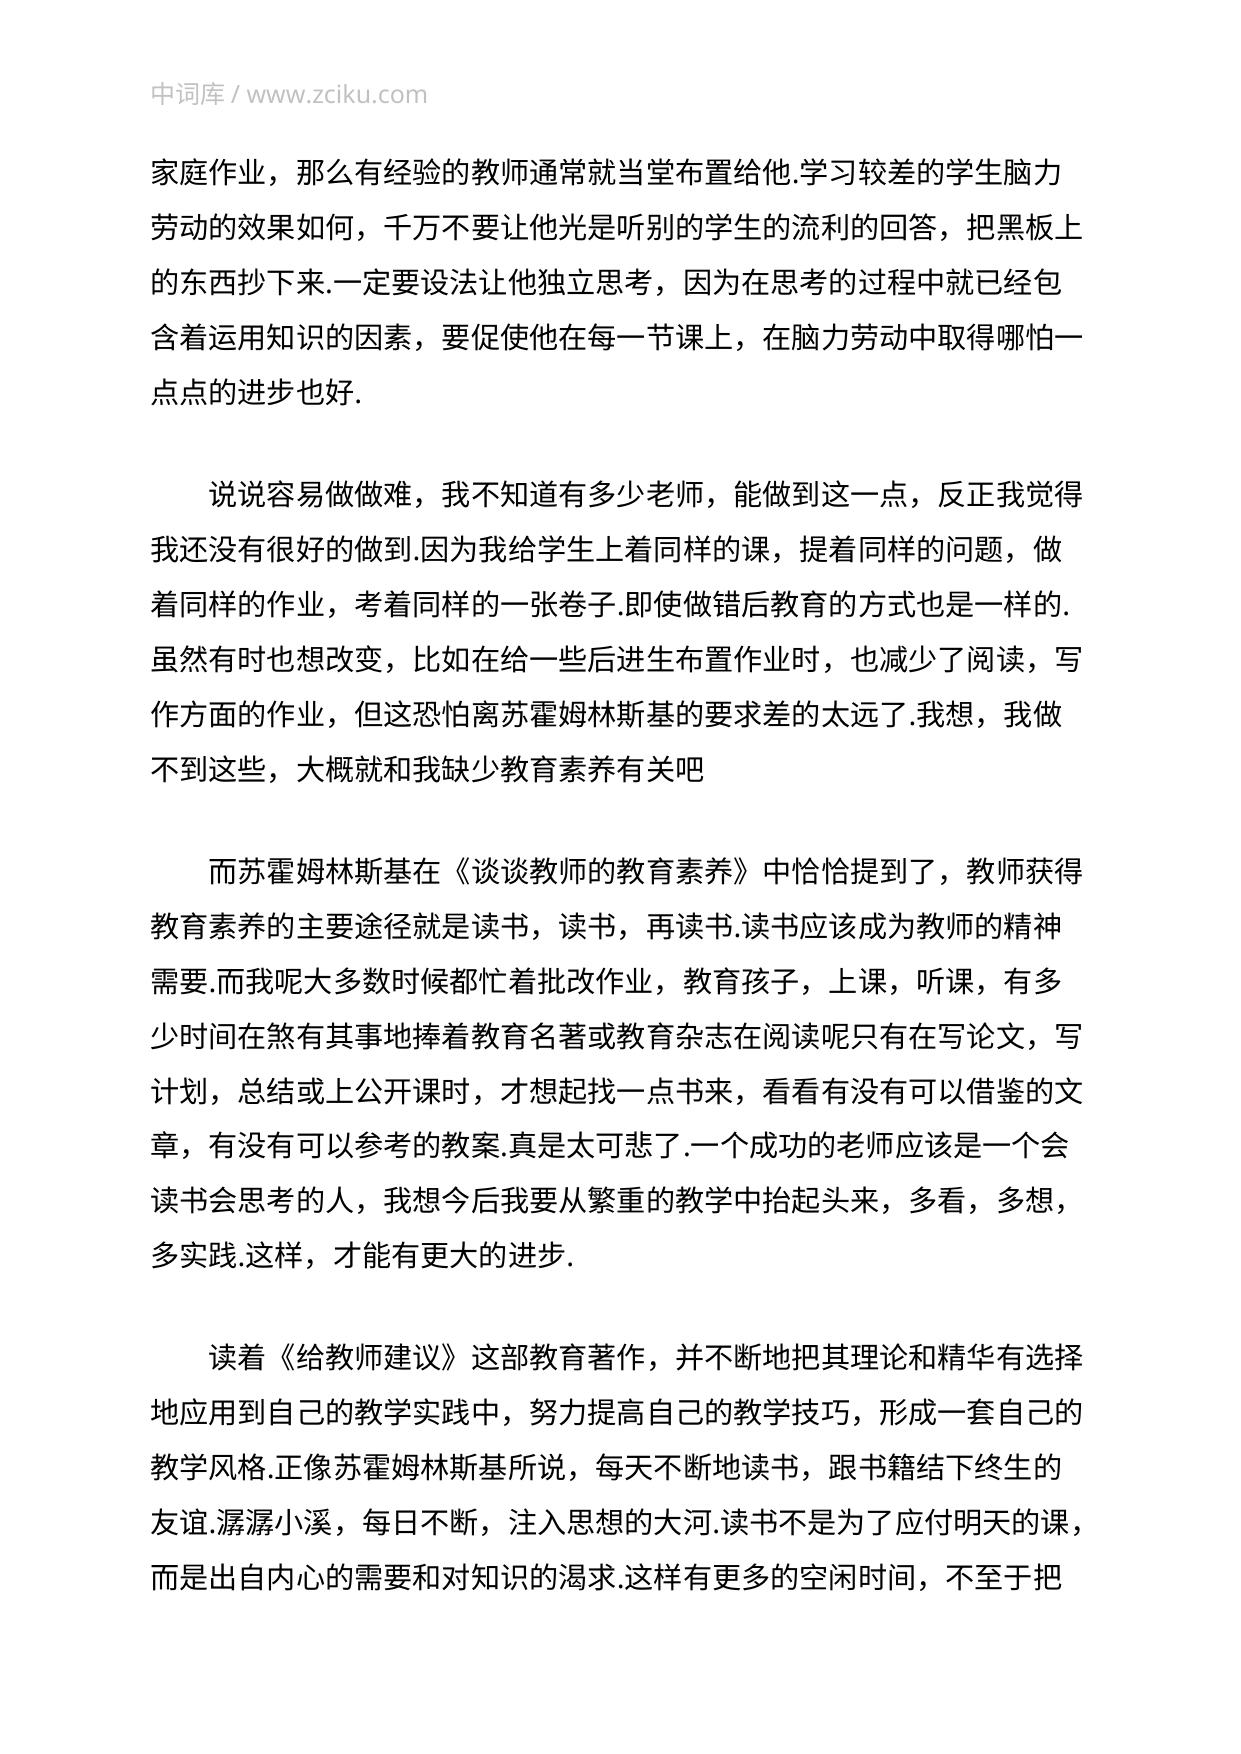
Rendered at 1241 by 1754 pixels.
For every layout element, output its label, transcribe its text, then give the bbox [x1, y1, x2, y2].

text 而苏霍姆林斯基在《谈谈教师的教育素养》中恰恰提到了，教师获得教育素养的主要途径就是读书，读书，再读书.读书应该成为教师的精神需要.而我呢大多数时候都忙着批改作业，教育孩子，上课，听课，有多少时间在煞有其事地捧着教育名著或教育杂志在阅读呢只有在写论文，写计划，总结或上公开课时，才想起找一点书来，看看有没有可以借鉴的文章，有没有可以参考的教案.真是太可悲了.一个成功的老师应该是一个会读书会思考的人，我想今后我要从繁重的教学中抬起头来，多看，多想，多实践.这样，才能有更大的进步. [150, 848, 1090, 1275]
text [150, 150, 1090, 412]
text 说说容易做做难，我不知道有多少老师，能做到这一点，反正我觉得我还没有很好的做到.因为我给学生上着同样的课，提着同样的问题，做着同样的作业，考着同样的一张卷子.即使做错后教育的方式也是一样的.虽然有时也想改变，比如在给一些后进生布置作业时，也减少了阅读，写作方面的作业，但这恐怕离苏霍姆林斯基的要求差的太远了.我想，我做不到这些，大概就和我缺少教育素养有关吧 [150, 472, 1090, 789]
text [150, 1335, 1090, 1597]
